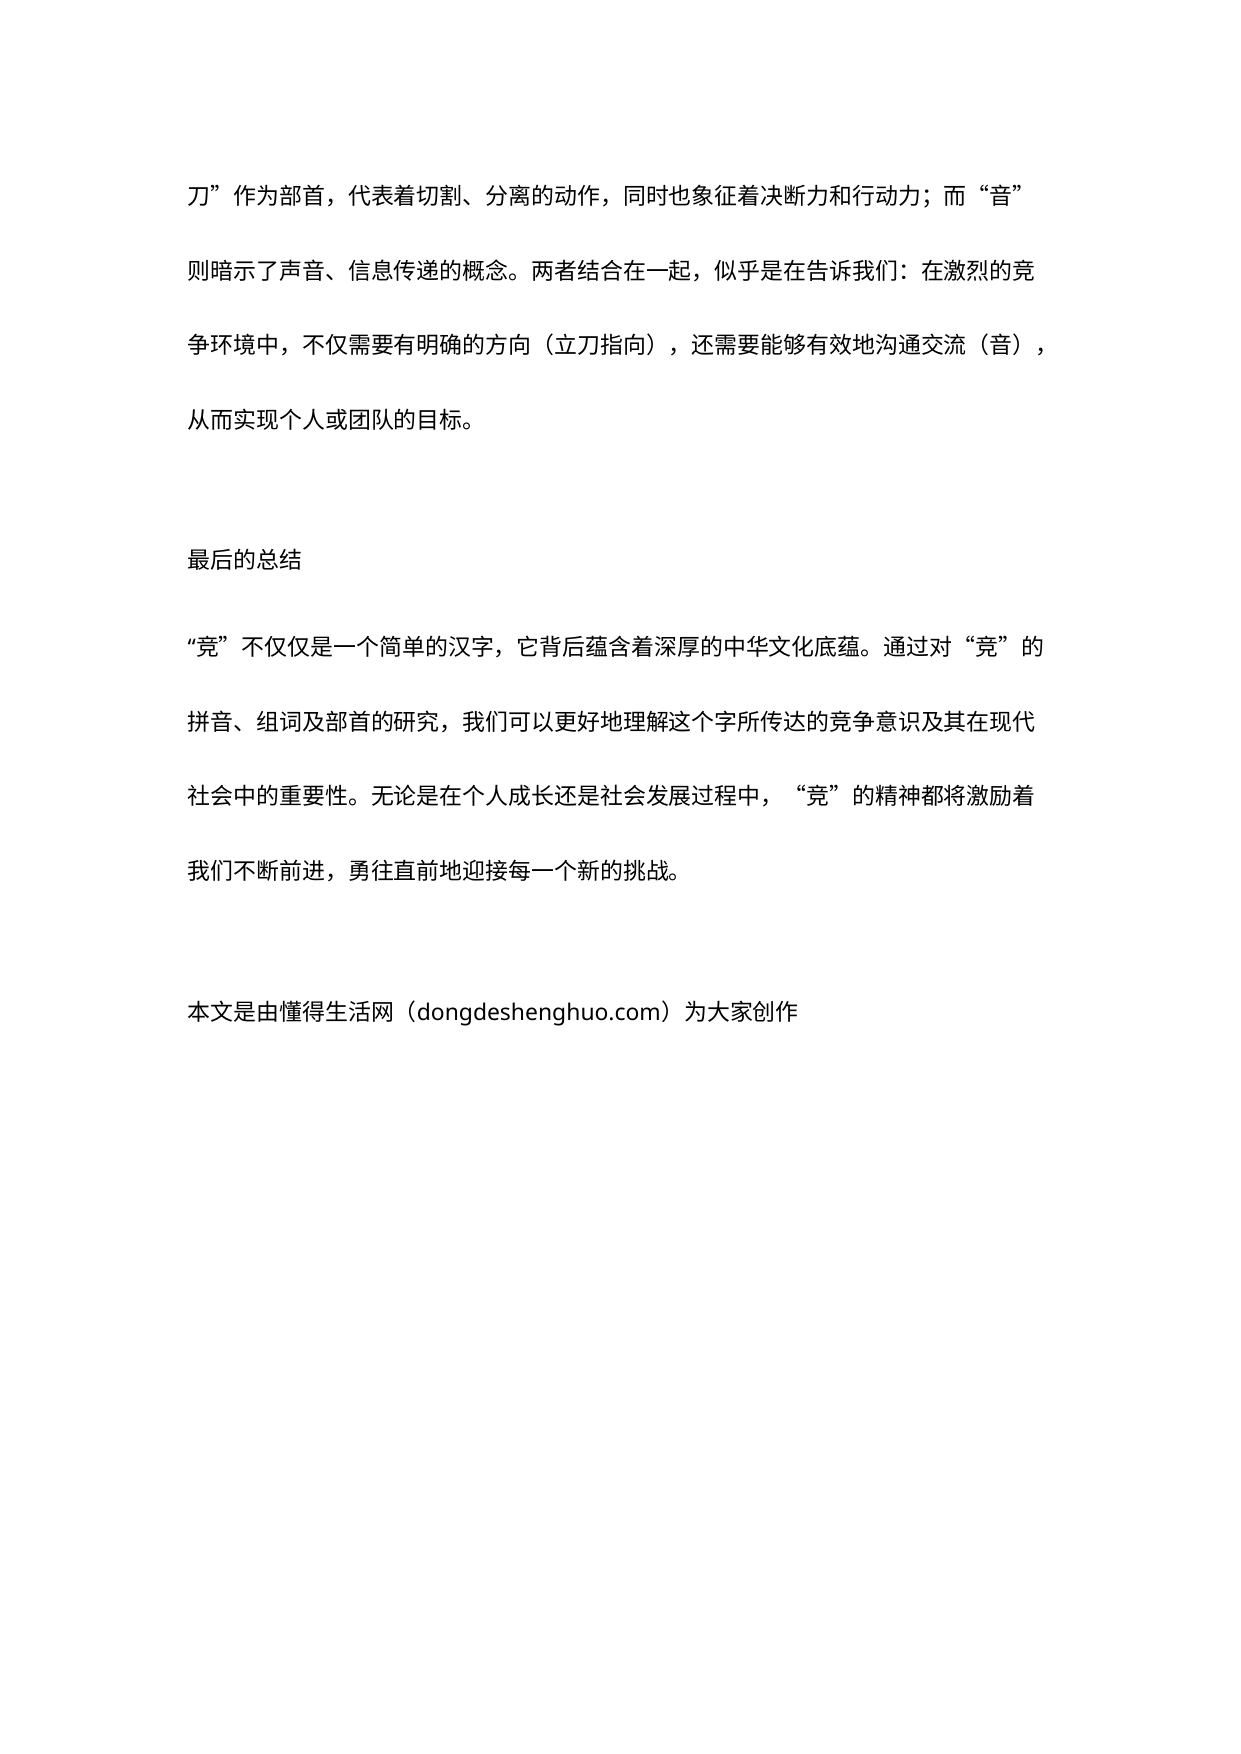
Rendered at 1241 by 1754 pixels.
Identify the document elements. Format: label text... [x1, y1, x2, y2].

text 本文是由懂得生活网（dongdeshenghuo.com）为大家创作 [187, 977, 1053, 1042]
text “竞”不仅仅是一个简单的汉字，它背后蕴含着深厚的中华文化底蕴。通过对“竞”的拼音、组词及部首的研究，我们可以更好地理解这个字所传达的竞争意识及其在现代社会中的重要性。无论是在个人成长还是社会发展过程中，“竞”的精神都将激励着我们不断前进，勇往直前地迎接每一个新的挑战。 [187, 613, 1053, 902]
text 最后的总结 [187, 526, 1053, 591]
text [187, 162, 1053, 451]
